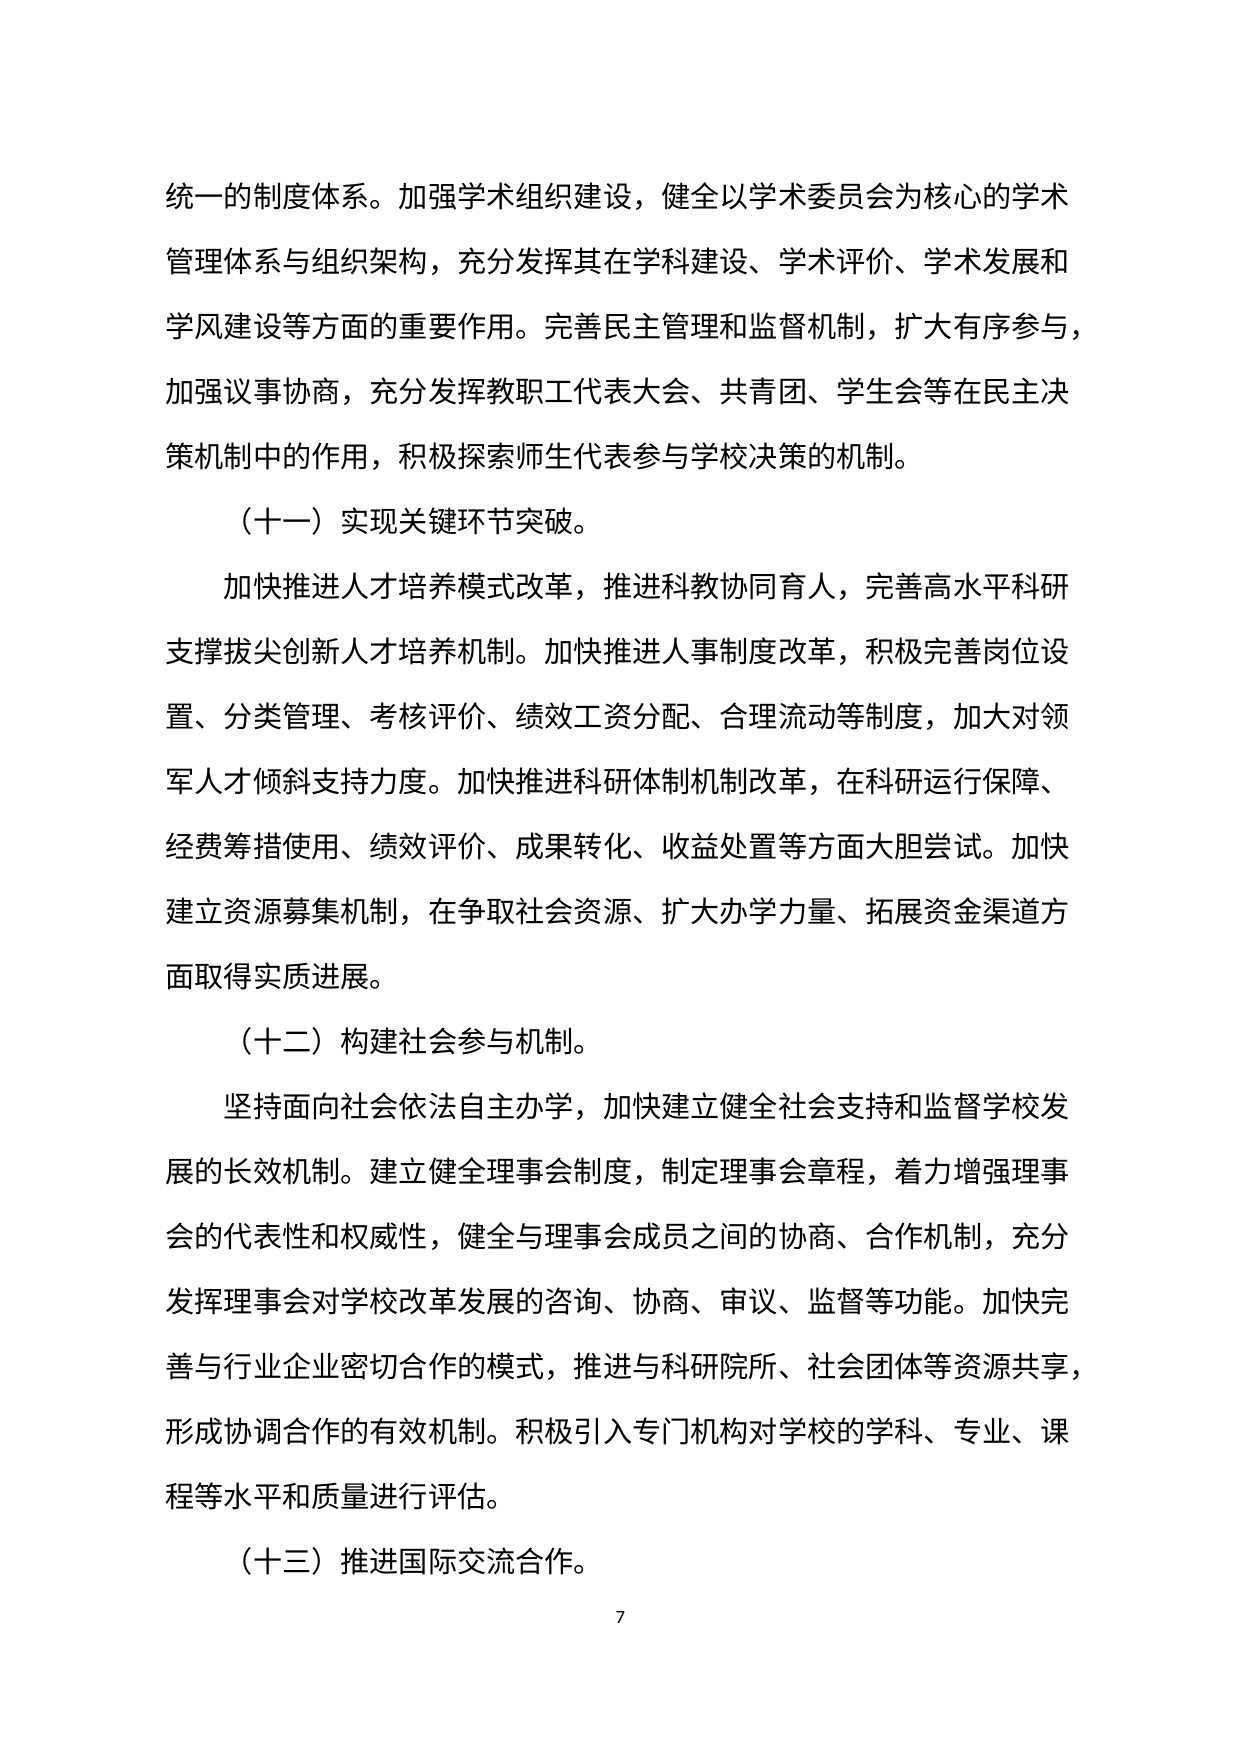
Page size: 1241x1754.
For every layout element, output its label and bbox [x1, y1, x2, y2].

text [165, 162, 1075, 1592]
